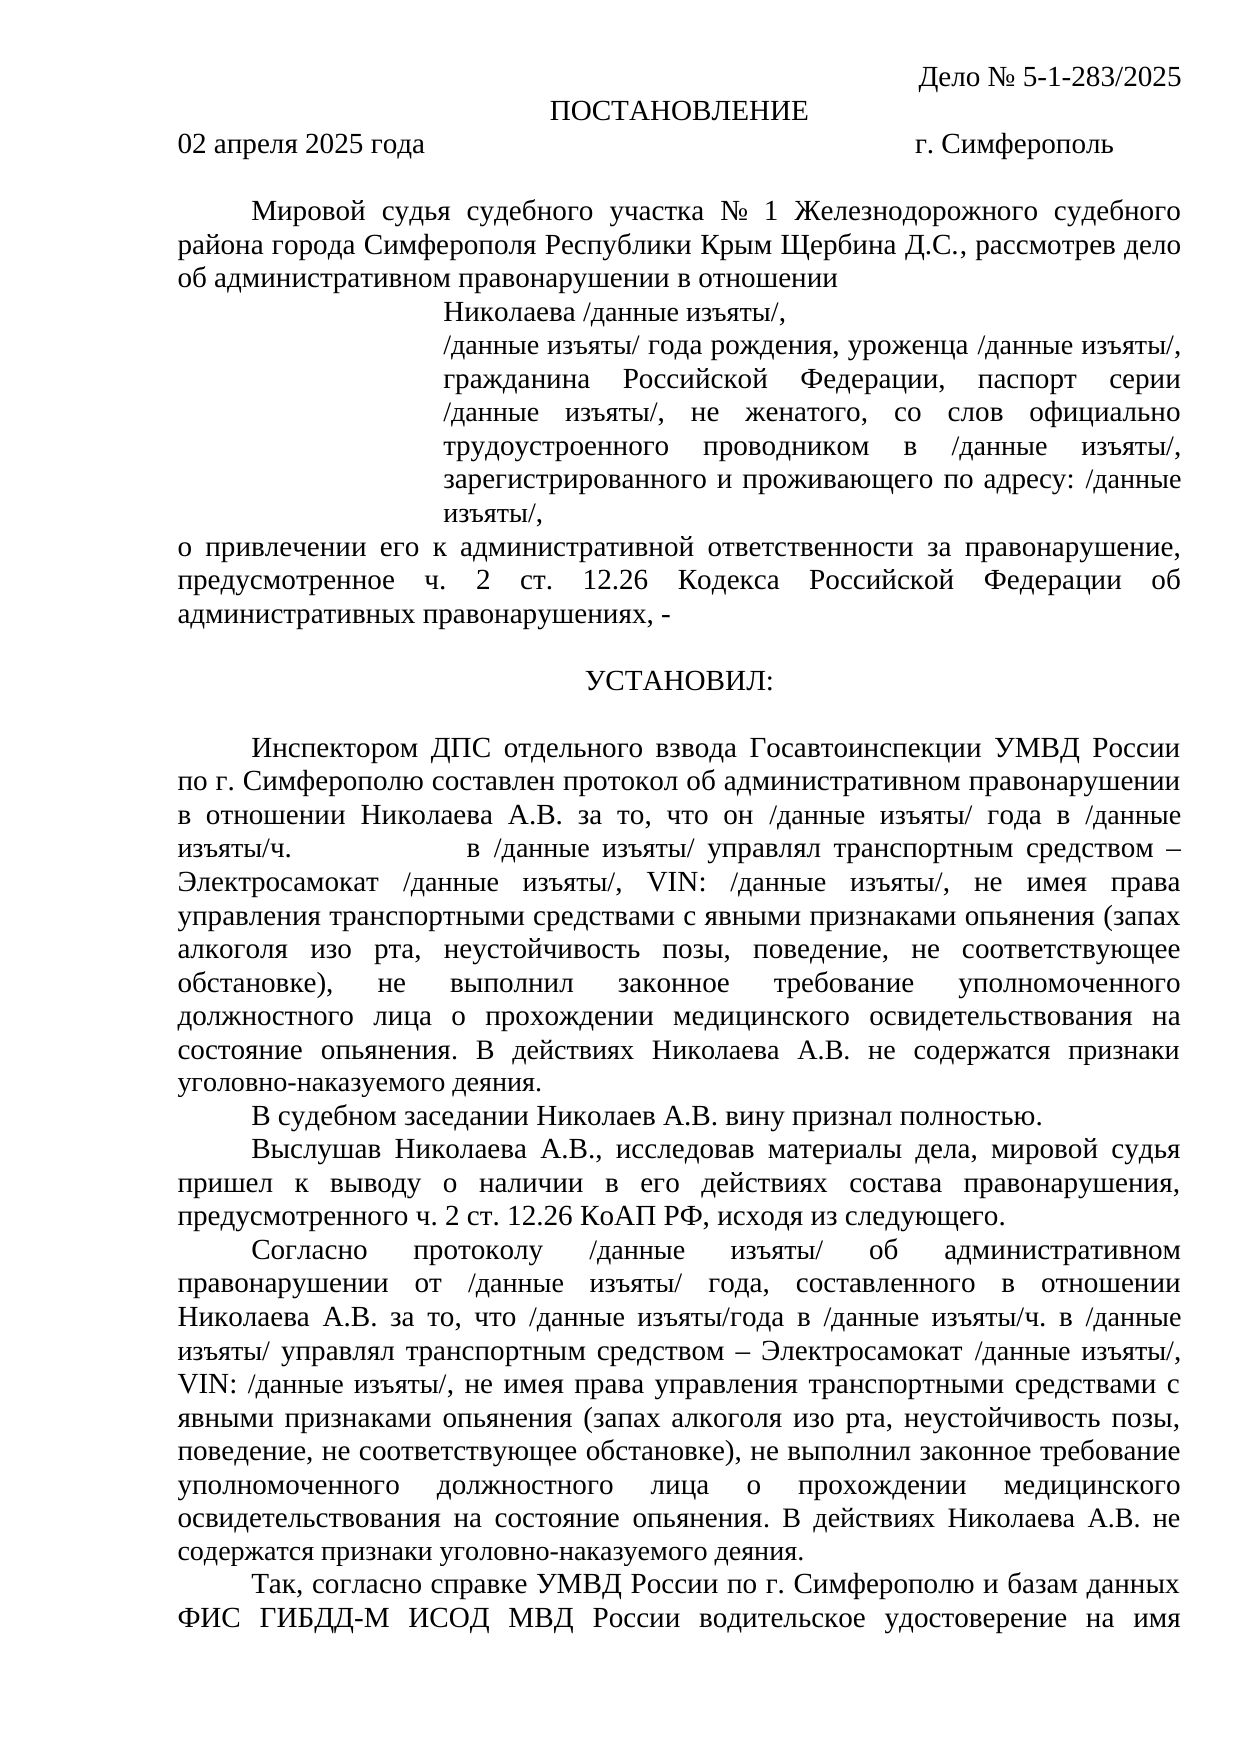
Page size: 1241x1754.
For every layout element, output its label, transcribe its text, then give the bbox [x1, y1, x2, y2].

text Мировой судья судебного участка № 1 Железнодорожного судебного района города Симферополя Республики Крым Щербина Д.С., рассмотрев дело об административном правонарушении в отношении [177, 193, 1181, 294]
subtitle ПОСТАНОВЛЕНИЕ [177, 93, 1181, 126]
text Николаева /данные изъяты/, [443, 294, 1181, 327]
text Выслушав Николаева А.В., исследовав материалы дела, мировой судья пришел к выводу о наличии в его действиях состава правонарушения, предусмотренного ч. 2 ст. 12.26 КоАП РФ, исходя из следующего. [177, 1131, 1181, 1232]
text 02 апреля 2025 года г. Симферополь [177, 126, 1181, 160]
text УСТАНОВИЛ: [177, 663, 1181, 696]
text Согласно протоколу /данные изъяты/ об административном правонарушении от /данные изъяты/ года, составленного в отношении Николаева А.В. за то, что /данные изъяты/года в /данные изъяты/ч. в /данные изъяты/ управлял транспортным средством – Электросамокат /данные изъяты/, VIN: /данные изъяты/, не имея права управления транспортными средствами с явными признаками опьянения (запах алкоголя изо рта, неустойчивость позы, поведение, не соответствующее обстановке), не выполнил законное требование уполномоченного должностного лица о прохождении медицинского освидетельствования на состояние опьянения. В действиях Николаева А.В. не содержатся признаки уголовно-наказуемого деяния. [177, 1232, 1181, 1566]
text В судебном заседании Николаев А.В. вину признал полностью. [177, 1098, 1181, 1131]
text Инспектором ДПС отдельного взвода Госавтоинспекции УМВД России по г. Симферополю составлен протокол об административном правонарушении в отношении Николаева А.В. за то, что он /данные изъяты/ года в /данные изъяты/ч. в /данные изъяты/ управлял транспортным средством – Электросамокат /данные изъяты/, VIN: /данные изъяты/, не имея права управления транспортными средствами с явными признаками опьянения (запах алкоголя изо рта, неустойчивость позы, поведение, не соответствующее обстановке), не выполнил законное требование уполномоченного должностного лица о прохождении медицинского освидетельствования на состояние опьянения. В действиях Николаева А.В. не содержатся признаки уголовно-наказуемого деяния. [177, 730, 1181, 1098]
text о привлечении его к административной ответственности за правонарушение, предусмотренное ч. 2 ст. 12.26 Кодекса Российской Федерации об административных правонарушениях, - [177, 529, 1181, 629]
text /данные изъяты/ года рождения, уроженца /данные изъяты/, гражданина Российской Федерации, паспорт серии /данные изъяты/, не женатого, со слов официально трудоустроенного проводником в /данные изъяты/, зарегистрированного и проживающего по адресу: /данные изъяты/, [443, 327, 1181, 529]
subtitle Дело № 5-1-283/2025 [177, 59, 1181, 93]
